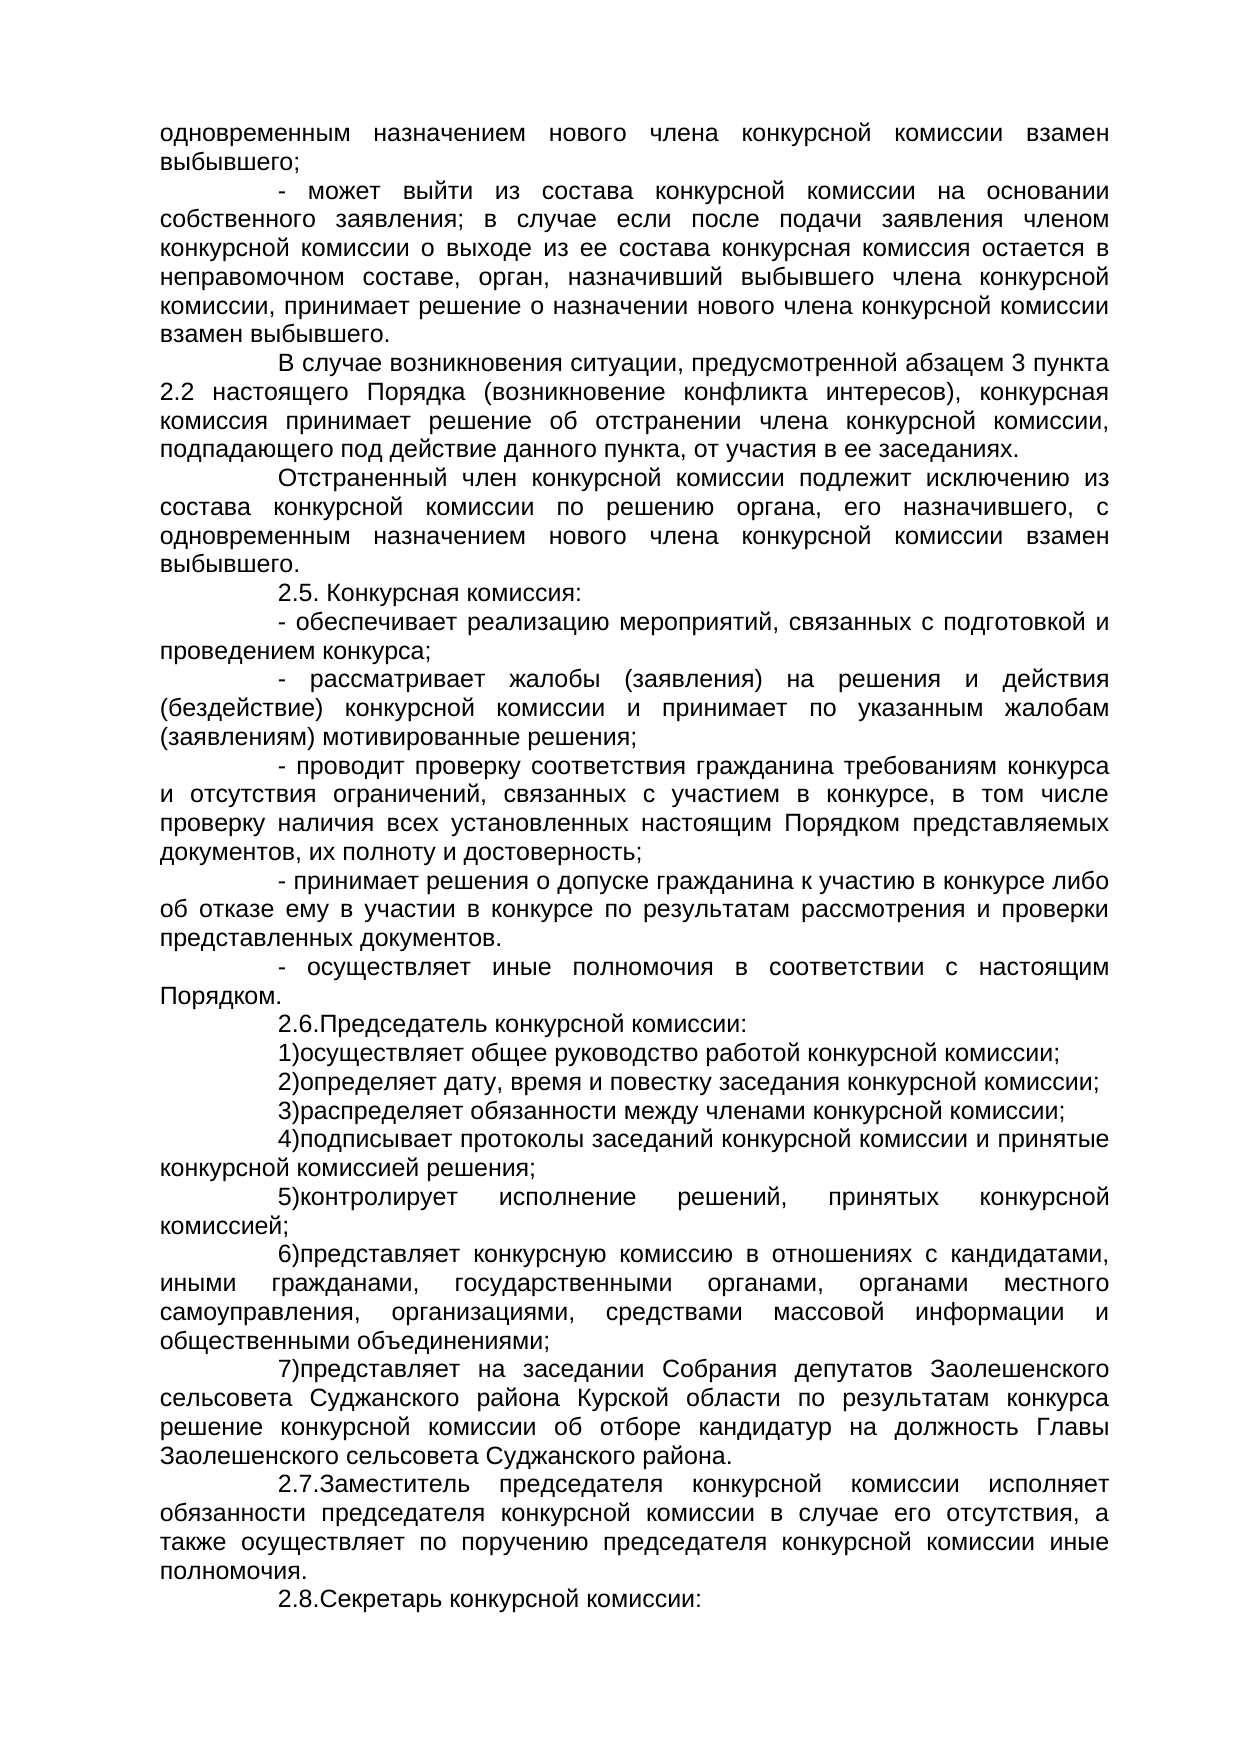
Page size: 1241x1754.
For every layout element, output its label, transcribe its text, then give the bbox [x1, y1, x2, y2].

text 2.7.Заместитель председателя конкурсной комиссии исполняет обязанности председателя конкурсной комиссии в случае его отсутствия, а также осуществляет по поручению председателя конкурсной комиссии иные полномочия. [159, 1469, 1110, 1584]
text В случае возникновения ситуации, предусмотренной абзацем 3 пункта 2.2 настоящего Порядка (возникновение конфликта интересов), конкурсная комиссия принимает решение об отстранении члена конкурсной комиссии, подпадающего под действие данного пункта, от участия в ее заседаниях. [159, 348, 1110, 463]
text 2.6.Председатель конкурсной комиссии: [159, 1009, 1110, 1038]
text 5)контролирует исполнение решений, принятых конкурсной комиссией; [159, 1182, 1110, 1239]
text 6)представляет конкурсную комиссию в отношениях с кандидатами, иными гражданами, государственными органами, органами местного самоуправления, организациями, средствами массовой информации и общественными объединениями; [159, 1239, 1110, 1354]
text - осуществляет иные полномочия в соответствии с настоящим Порядком. [159, 952, 1110, 1009]
text 2)определяет дату, время и повестку заседания конкурсной комиссии; [159, 1067, 1110, 1096]
text - может выйти из состава конкурсной комиссии на основании собственного заявления; в случае если после подачи заявления членом конкурсной комиссии о выходе из ее состава конкурсная комиссия остается в неправомочном составе, орган, назначивший выбывшего члена конкурсной комиссии, принимает решение о назначении нового члена конкурсной комиссии взамен выбывшего. [159, 176, 1110, 348]
text - обеспечивает реализацию мероприятий, связанных с подготовкой и проведением конкурса; [159, 607, 1110, 664]
text - рассматривает жалобы (заявления) на решения и действия (бездействие) конкурсной комиссии и принимает по указанным жалобам (заявлениям) мотивированные решения; [159, 664, 1110, 751]
text - принимает решения о допуске гражданина к участию в конкурсе либо об отказе ему в участии в конкурсе по результатам рассмотрения и проверки представленных документов. [159, 866, 1110, 952]
text 1)осуществляет общее руководство работой конкурсной комиссии; [159, 1038, 1110, 1067]
text 3)распределяет обязанности между членами конкурсной комиссии; [159, 1096, 1110, 1124]
text 2.8.Секретарь конкурсной комиссии: [159, 1584, 1110, 1613]
text - проводит проверку соответствия гражданина требованиям конкурса и отсутствия ограничений, связанных с участием в конкурсе, в том числе проверку наличия всех установленных настоящим Порядком представляемых документов, их полноту и достоверность; [159, 751, 1110, 866]
text 4)подписывает протоколы заседаний конкурсной комиссии и принятые конкурсной комиссией решения; [159, 1124, 1110, 1182]
text 7)представляет на заседании Собрания депутатов Заолешенского сельсовета Суджанского района Курской области по результатам конкурса решение конкурсной комиссии об отборе кандидатур на должность Главы Заолешенского сельсовета Суджанского района. [159, 1354, 1110, 1469]
text Отстраненный член конкурсной комиссии подлежит исключению из состава конкурсной комиссии по решению органа, его назначившего, с одновременным назначением нового члена конкурсной комиссии взамен выбывшего. [159, 463, 1110, 578]
text 2.5. Конкурсная комиссия: [159, 578, 1110, 607]
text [159, 118, 1110, 176]
